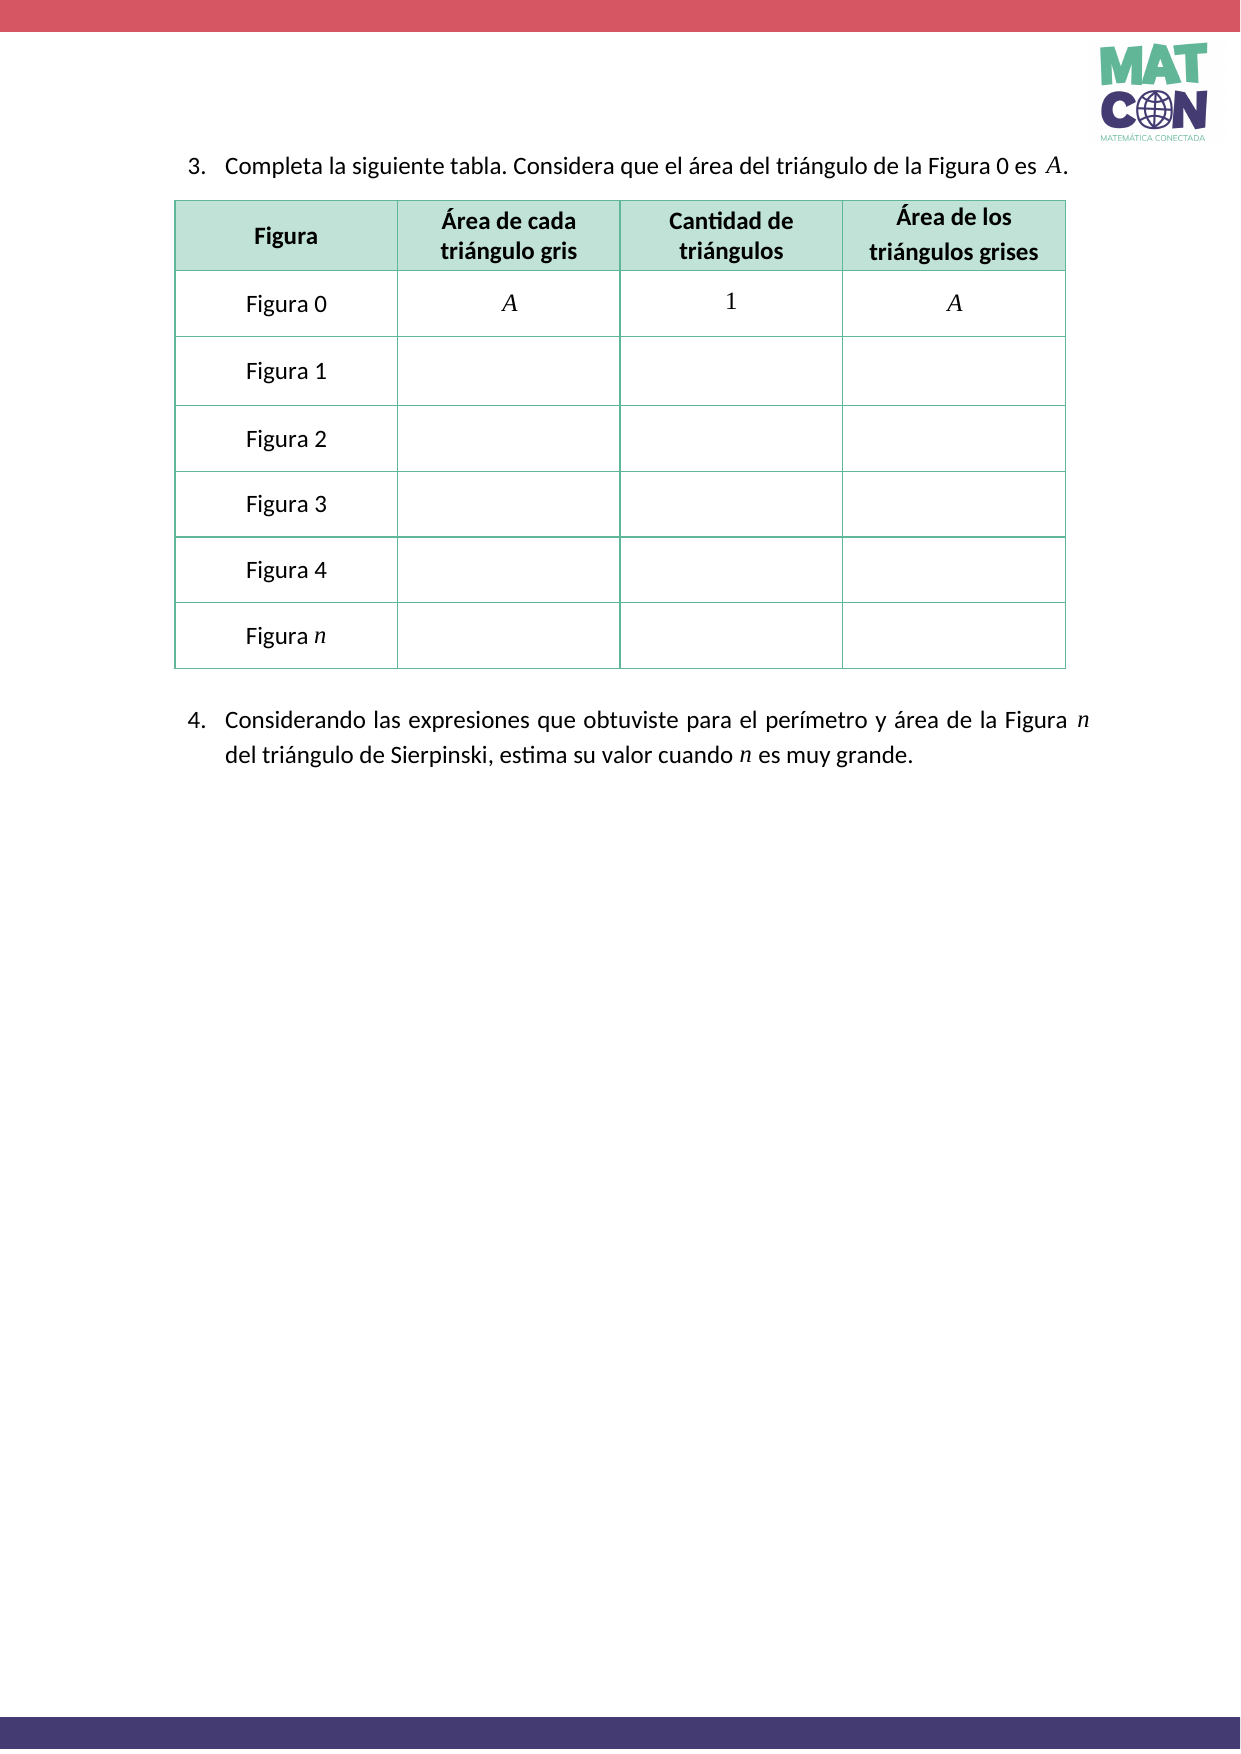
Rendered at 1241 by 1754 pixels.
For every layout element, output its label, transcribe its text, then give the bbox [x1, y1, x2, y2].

table_cell Figura [176, 603, 397, 668]
table_cell Figura 0 [176, 271, 397, 336]
table_cell [843, 472, 1065, 536]
picture [0, 0, 1241, 32]
table_header Figura [176, 201, 397, 270]
table_cell [843, 538, 1065, 602]
table_cell [398, 271, 619, 336]
table_cell [398, 603, 619, 668]
picture [1088, 35, 1227, 143]
table_cell [398, 538, 619, 602]
table_cell [621, 603, 842, 668]
table_cell [621, 406, 842, 471]
table_cell [398, 337, 619, 405]
table_header Cantidad de triángulos [621, 201, 842, 270]
table_cell [621, 337, 842, 405]
table_cell [843, 271, 1065, 336]
table_cell [398, 406, 619, 471]
table_cell [621, 472, 842, 536]
list Considerando las expresiones que obtuviste para el perímetro y área de la Figura del triángulo de Sierpinski, estima su valor cuando es muy grande. [187, 704, 1090, 769]
table_cell [621, 538, 842, 602]
table_cell [843, 337, 1065, 405]
table_header Área de cada triángulo gris [398, 201, 619, 270]
table_cell Figura 2 [176, 406, 397, 471]
table_cell Figura 1 [176, 337, 397, 405]
table_cell Figura 3 [176, 472, 397, 536]
table_header Área de los triángulos grises [843, 201, 1065, 270]
list Completa la siguiente tabla. Considera que el área del triángulo de la Figura 0 es . [187, 150, 1090, 181]
table_cell [843, 406, 1065, 471]
table_cell [398, 472, 619, 536]
table_cell Figura 4 [176, 538, 397, 602]
table_cell [843, 603, 1065, 668]
picture [0, 1717, 1241, 1749]
table_cell [621, 271, 842, 336]
